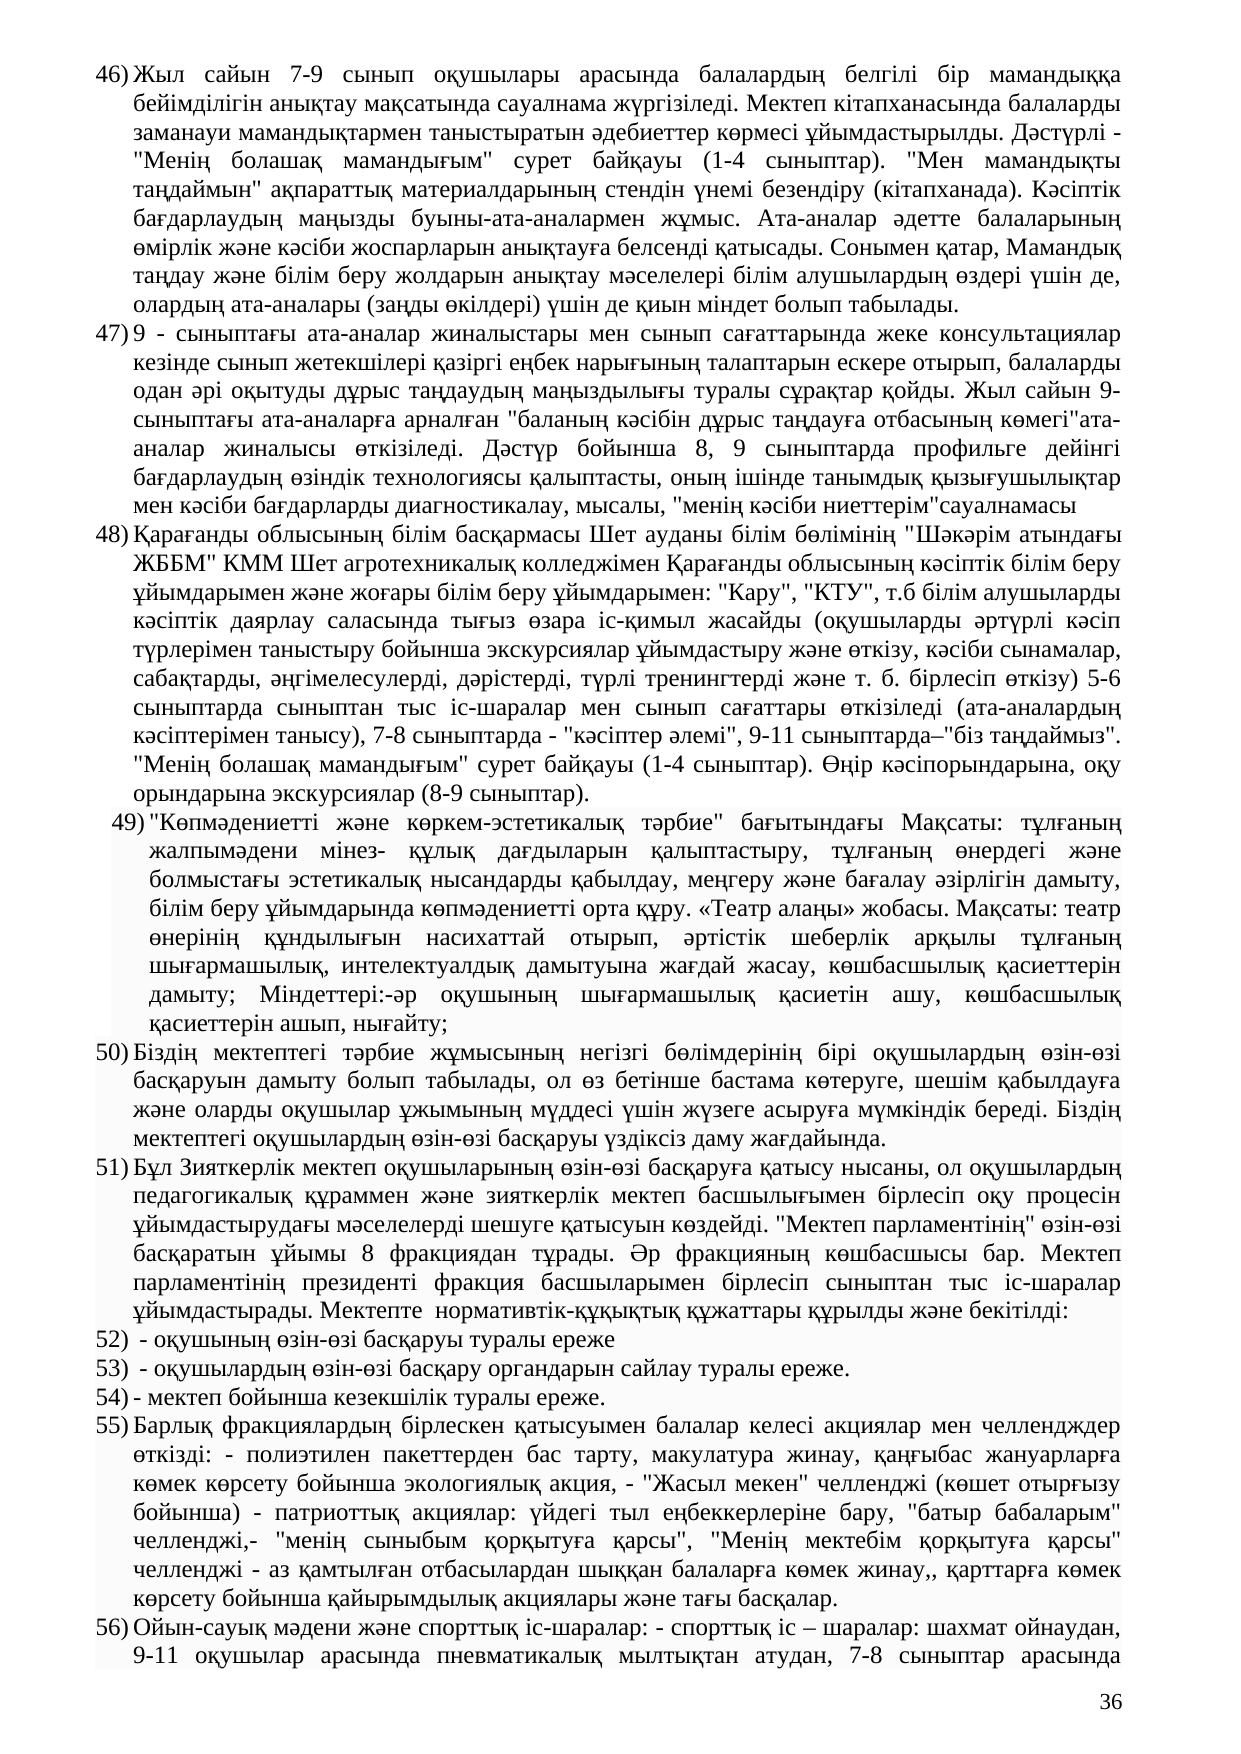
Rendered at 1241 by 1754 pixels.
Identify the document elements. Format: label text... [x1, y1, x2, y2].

list "Көпмәдениетті және көркем-эстетикалық тәрбие" бағытындағы Мақсаты: тұлғаның жалпымәдени мінез- құлық дағдыларын қалыптастыру, тұлғаның өнердегі және болмыстағы эстетикалық нысандарды қабылдау, меңгеру және бағалау әзірлігін дамыту, білім беру ұйымдарында көпмәдениетті орта құру. «Театр алаңы» жобасы. Мақсаты: театр өнерінің құндылығын насихаттай отырып, әртістік шеберлік арқылы тұлғаның шығармашылық, интелектуалдық дамытуына жағдай жасау, көшбасшылық қасиеттерін дамыту; Міндеттері:-әр оқушының шығармашылық қасиетін ашу, көшбасшылық қасиеттерін ашып, нығайту; [111, 807, 1122, 1037]
list Бұл Зияткерлік мектеп оқушыларының өзін-өзі басқаруға қатысу нысаны, ол оқушылардың педагогикалық құраммен және зияткерлік мектеп басшылығымен бірлесіп оқу процесін ұйымдастырудағы мәселелерді шешуге қатысуын көздейді. "Мектеп парламентінің" өзін-өзі басқаратын ұйымы 8 фракциядан тұрады. Әр фракцияның көшбасшысы бар. Мектеп парламентінің президенті фракция басшыларымен бірлесіп сыныптан тыс іс-шаралар ұйымдастырады. Мектепте нормативтік-құқықтық құжаттары құрылды және бекітілді: [95, 1152, 1122, 1324]
list Барлық фракциялардың бірлескен қатысуымен балалар келесі акциялар мен челлендждер өткізді: - полиэтилен пакеттерден бас тарту, макулатура жинау, қаңғыбас жануарларға көмек көрсету бойынша экологиялық акция, - "Жасыл мекен" челленджі (көшет отырғызу бойынша) - патриоттық акциялар: үйдегі тыл еңбеккерлеріне бару, "батыр бабаларым" челленджі,- "менің сыныбым қорқытуға қарсы", "Менің мектебім қорқытуға қарсы" челленджі - аз қамтылған отбасылардан шыққан балаларға көмек жинау,, қарттарға көмек көрсету бойынша қайырымдылық акциялары және тағы басқалар. [95, 1410, 1122, 1612]
list - оқушылардың өзін-өзі басқару органдарын сайлау туралы ереже. [95, 1353, 1122, 1382]
list - оқушының өзін-өзі басқаруы туралы ереже [95, 1324, 1122, 1353]
list - мектеп бойынша кезекшілік туралы ереже. [95, 1382, 1122, 1410]
list Қарағанды облысының білім басқармасы Шет ауданы білім бөлімінің "Шәкәрім атындағы ЖББМ" КММ Шет агротехникалық колледжімен Қарағанды облысының кәсіптік білім беру ұйымдарымен және жоғары білім беру ұйымдарымен: "Кару", "КТУ", т.б білім алушыларды кәсіптік даярлау саласында тығыз өзара іс-қимыл жасайды (оқушыларды әртүрлі кәсіп түрлерімен таныстыру бойынша экскурсиялар ұйымдастыру және өткізу, кәсіби сынамалар, сабақтарды, әңгімелесулерді, дәрістерді, түрлі тренингтерді және т. б. бірлесіп өткізу) 5-6 сыныптарда сыныптан тыс іс-шаралар мен сынып сағаттары өткізіледі (ата-аналардың кәсіптерімен танысу), 7-8 сыныптарда - "кәсіптер әлемі", 9-11 сыныптарда–"біз таңдаймыз". "Менің болашақ мамандығым" сурет байқауы (1-4 сыныптар). Өңір кәсіпорындарына, оқу орындарына экскурсиялар (8-9 сыныптар). [95, 519, 1122, 807]
list Жыл сайын 7-9 сынып оқушылары арасында балалардың белгілі бір мамандыққа бейімділігін анықтау мақсатында сауалнама жүргізіледі. Мектеп кітапханасында балаларды заманауи мамандықтармен таныстыратын әдебиеттер көрмесі ұйымдастырылды. Дәстүрлі - "Менің болашақ мамандығым" сурет байқауы (1-4 сыныптар). "Мен мамандықты таңдаймын" ақпараттық материалдарының стендін үнемі безендіру (кітапханада). Кәсіптік бағдарлаудың маңызды буыны-ата-аналармен жұмыс. Ата-аналар әдетте балаларының өмірлік және кәсіби жоспарларын анықтауға белсенді қатысады. Сонымен қатар, Мамандық таңдау және білім беру жолдарын анықтау мәселелері білім алушылардың өздері үшін де, олардың ата-аналары (заңды өкілдері) үшін де қиын міндет болып табылады. [95, 59, 1122, 318]
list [95, 1612, 1122, 1669]
list Біздің мектептегі тәрбие жұмысының негізгі бөлімдерінің бірі оқушылардың өзін-өзі басқаруын дамыту болып табылады, ол өз бетінше бастама көтеруге, шешім қабылдауға және оларды оқушылар ұжымының мүддесі үшін жүзеге асыруға мүмкіндік береді. Біздің мектептегі оқушылардың өзін-өзі басқаруы үздіксіз даму жағдайында. [95, 1037, 1122, 1152]
list 9 - сыныптағы ата-аналар жиналыстары мен сынып сағаттарында жеке консультациялар кезінде сынып жетекшілері қазіргі еңбек нарығының талаптарын ескере отырып, балаларды одан әрі оқытуды дұрыс таңдаудың маңыздылығы туралы сұрақтар қойды. Жыл сайын 9-сыныптағы ата-аналарға арналған "баланың кәсібін дұрыс таңдауға отбасының көмегі"ата-аналар жиналысы өткізіледі. Дәстүр бойынша 8, 9 сыныптарда профильге дейінгі бағдарлаудың өзіндік технологиясы қалыптасты, оның ішінде танымдық қызығушылықтар мен кәсіби бағдарларды диагностикалау, мысалы, "менің кәсіби ниеттерім"сауалнамасы [95, 318, 1122, 519]
